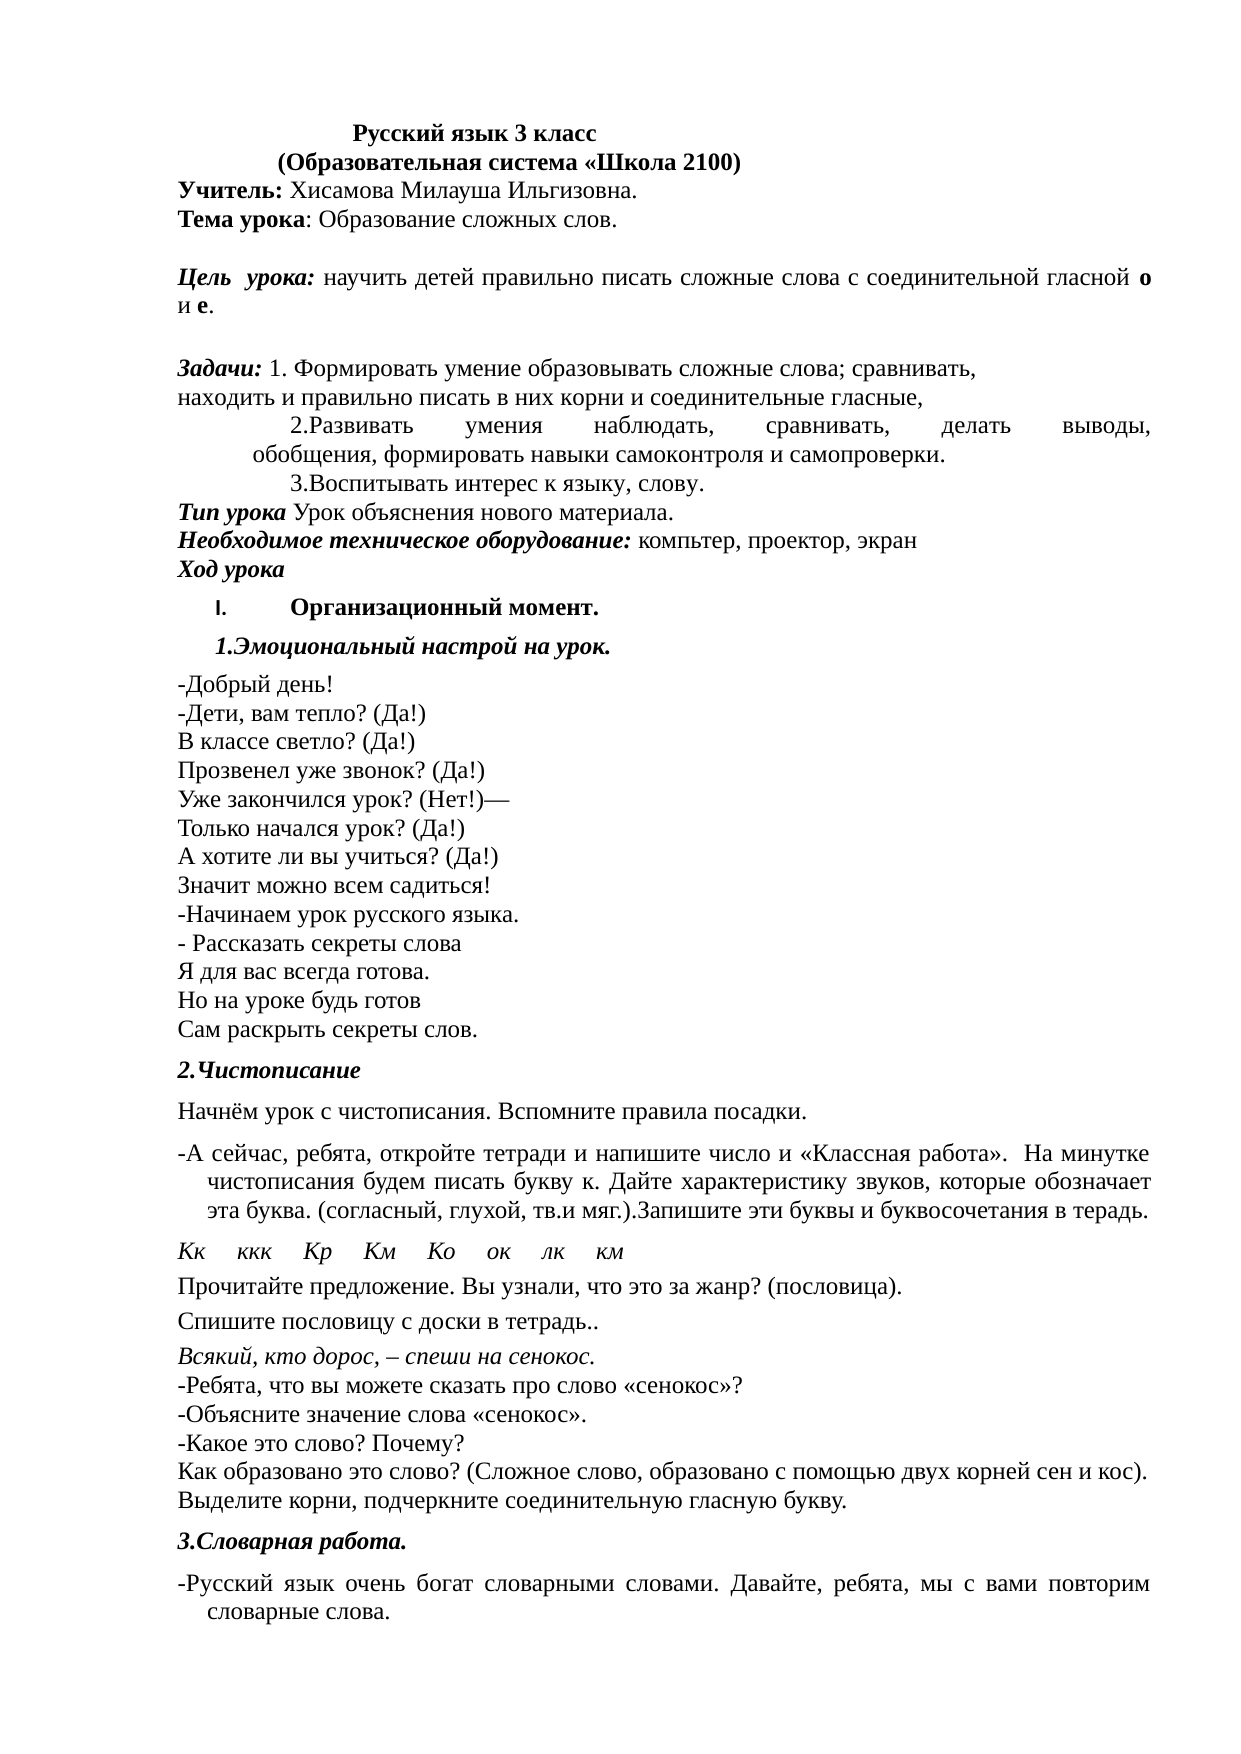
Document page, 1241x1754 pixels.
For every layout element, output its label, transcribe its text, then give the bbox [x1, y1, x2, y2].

text -А сейчас, ребята, откройте тетради и напишите число и «Классная работа». На минутке чистописания будем писать букву к. Дайте характеристику звуков, которые обозначает эта буква. (согласный, глухой, тв.и мяг.).Запишите эти буквы и буквосочетания в терадь. [177, 1138, 1152, 1224]
text Значит можно всем садиться! [177, 870, 1152, 899]
text Учитель: Хисамова Милауша Ильгизовна. [177, 176, 1152, 204]
text А хотите ли вы учиться? (Да!) [177, 841, 1152, 870]
text В классе светло? (Да!) [177, 726, 1152, 755]
text Уже закончился урок? (Нет!)— [177, 784, 1152, 813]
text -Начинаем урок русского языка. [177, 899, 1152, 928]
text Задачи: 1. Формировать умение образовывать сложные слова; сравнивать, находить и правильно писать в них корни и соединительные гласные, [177, 353, 1152, 410]
text 2.Чистописание [177, 1055, 1152, 1084]
text Необходимое техническое оборудование: компьтер, проектор, экран [177, 525, 1152, 554]
text -Какое это слово? Почему? [177, 1428, 1152, 1456]
text -Добрый день! [177, 669, 1152, 698]
text Цель урока: научить детей правильно писать сложные слова с соединительной гласной о и е. [177, 262, 1152, 319]
text Только начался урок? (Да!) [177, 813, 1152, 841]
list Организационный момент. [215, 592, 1152, 621]
text 3.Воспитывать интерес к языку, слову. [252, 468, 1152, 497]
text -Ребята, что вы можете сказать про слово «сенокос»? [177, 1370, 1152, 1399]
text Как образовано это слово? (Сложное слово, образовано с помощью двух корней сен и кос). [177, 1456, 1152, 1485]
text -Дети, вам тепло? (Да!) [177, 698, 1152, 726]
text Прозвенел уже звонок? (Да!) [177, 755, 1152, 784]
text (Образовательная система «Школа 2100) [177, 147, 1152, 176]
text -Русский язык очень богат словарными словами. Давайте, ребята, мы с вами повторим словарные слова. [177, 1568, 1152, 1625]
text Спишите пословицу с доски в тетрадь.. [177, 1306, 1152, 1335]
text Тема урока: Образование сложных слов. [177, 204, 1152, 233]
text -Объясните значение слова «сенокос». [177, 1399, 1152, 1428]
text Выделите корни, подчеркните соединительную гласную букву. [177, 1485, 1152, 1514]
text 1.Эмоциональный настрой на урок. [215, 631, 1152, 659]
text Ход урока [177, 554, 1152, 583]
text Кк ккк Кр Км Ко ок лк км [177, 1236, 1152, 1265]
text 2.Развивать умения наблюдать, сравнивать, делать выводы, обобщения, формировать навыки самоконтроля и самопроверки. [252, 410, 1152, 468]
text Начнём урок с чистописания. Вспомните правила посадки. [177, 1096, 1152, 1125]
text 3.Словарная работа. [177, 1526, 1152, 1555]
text Всякий, кто дорос, – спеши на сенокос. [177, 1341, 1152, 1370]
text Русский язык 3 класс [177, 118, 1152, 147]
text Прочитайте предложение. Вы узнали, что это за жанр? (пословица). [177, 1271, 1152, 1300]
text Сам раскрыть секреты слов. [177, 1014, 1152, 1043]
text - Рассказать секреты слова Я для вас всегда готова. Но на уроке будь готов [177, 928, 1152, 1014]
text Тип урока Урок объяснения нового материала. [177, 497, 1152, 525]
